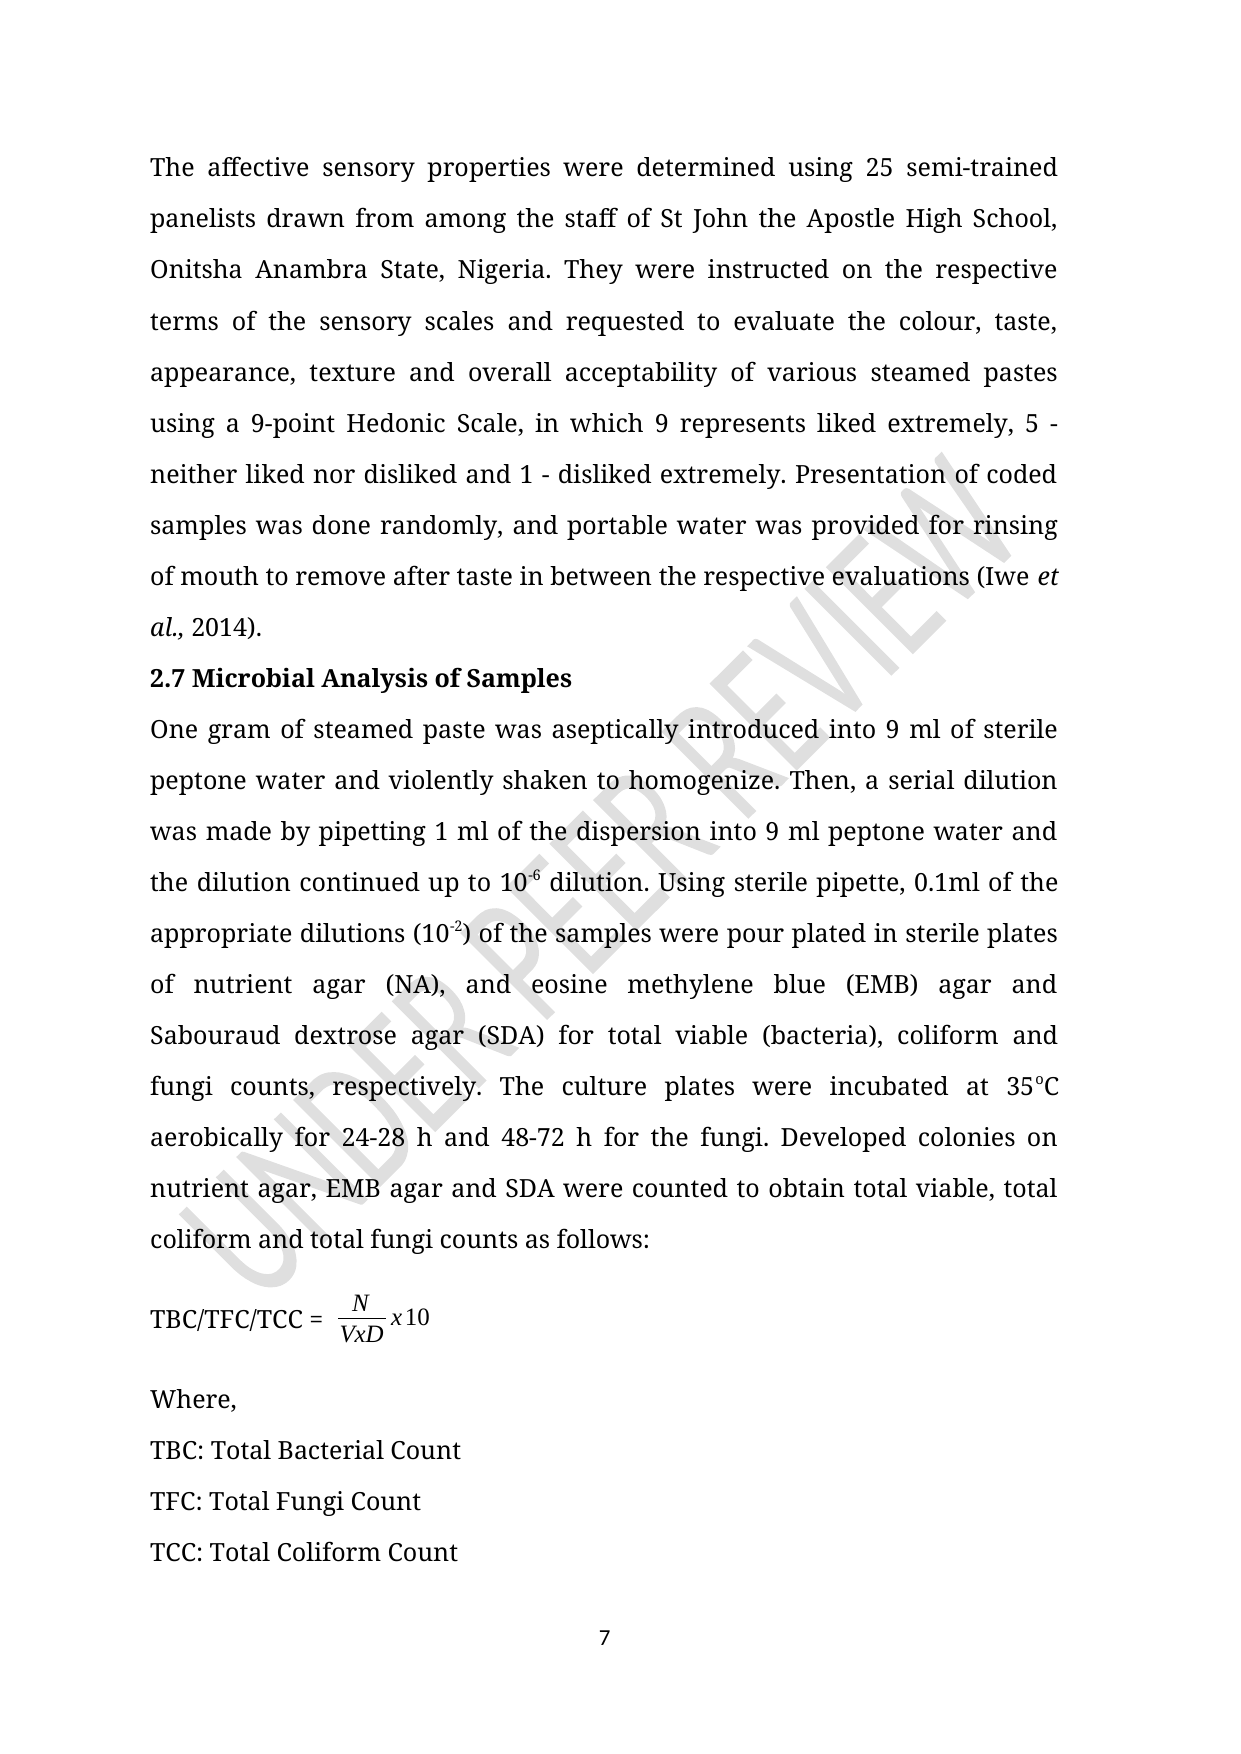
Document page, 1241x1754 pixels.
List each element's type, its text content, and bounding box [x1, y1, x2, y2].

text TCC: Total Coliform Count [150, 1534, 1059, 1568]
text Where, [150, 1382, 1059, 1416]
text One gram of steamed paste was aseptically introduced into 9 ml of sterile peptone water and violently shaken to homogenize. Then, a serial dilution was made by pipetting 1 ml of the dispersion into 9 ml peptone water and the dilution continued up to 10-6 dilution. Using sterile pipette, 0.1ml of the appropriate dilutions (10-2) of the samples were pour plated in sterile plates of nutrient agar (NA), and eosine methylene blue (EMB) agar and Sabouraud dextrose agar (SDA) for total viable (bacteria), coliform and fungi counts, respectively. The culture plates were incubated at 35oC aerobically for 24-28 h and 48-72 h for the fungi. Developed colonies on nutrient agar, EMB agar and SDA were counted to obtain total viable, total coliform and total fungi counts as follows: [150, 711, 1059, 1256]
text TBC/TFC/TCC = [150, 1289, 1059, 1348]
text TBC: Total Bacterial Count [150, 1433, 1059, 1467]
text 2.7 Microbial Analysis of Samples [150, 660, 1059, 694]
text The affective sensory properties were determined using 25 semi-trained panelists drawn from among the staff of St John the Apostle High School, Onitsha Anambra State, Nigeria. They were instructed on the respective terms of the sensory scales and requested to evaluate the colour, taste, appearance, texture and overall acceptability of various steamed pastes using a 9-point Hedonic Scale, in which 9 represents liked extremely, 5 - neither liked nor disliked and 1 - disliked extremely. Presentation of coded samples was done randomly, and portable water was provided for rinsing of mouth to remove after taste in between the respective evaluations (Iwe et al., 2014). [150, 150, 1059, 643]
text TFC: Total Fungi Count [150, 1484, 1059, 1518]
